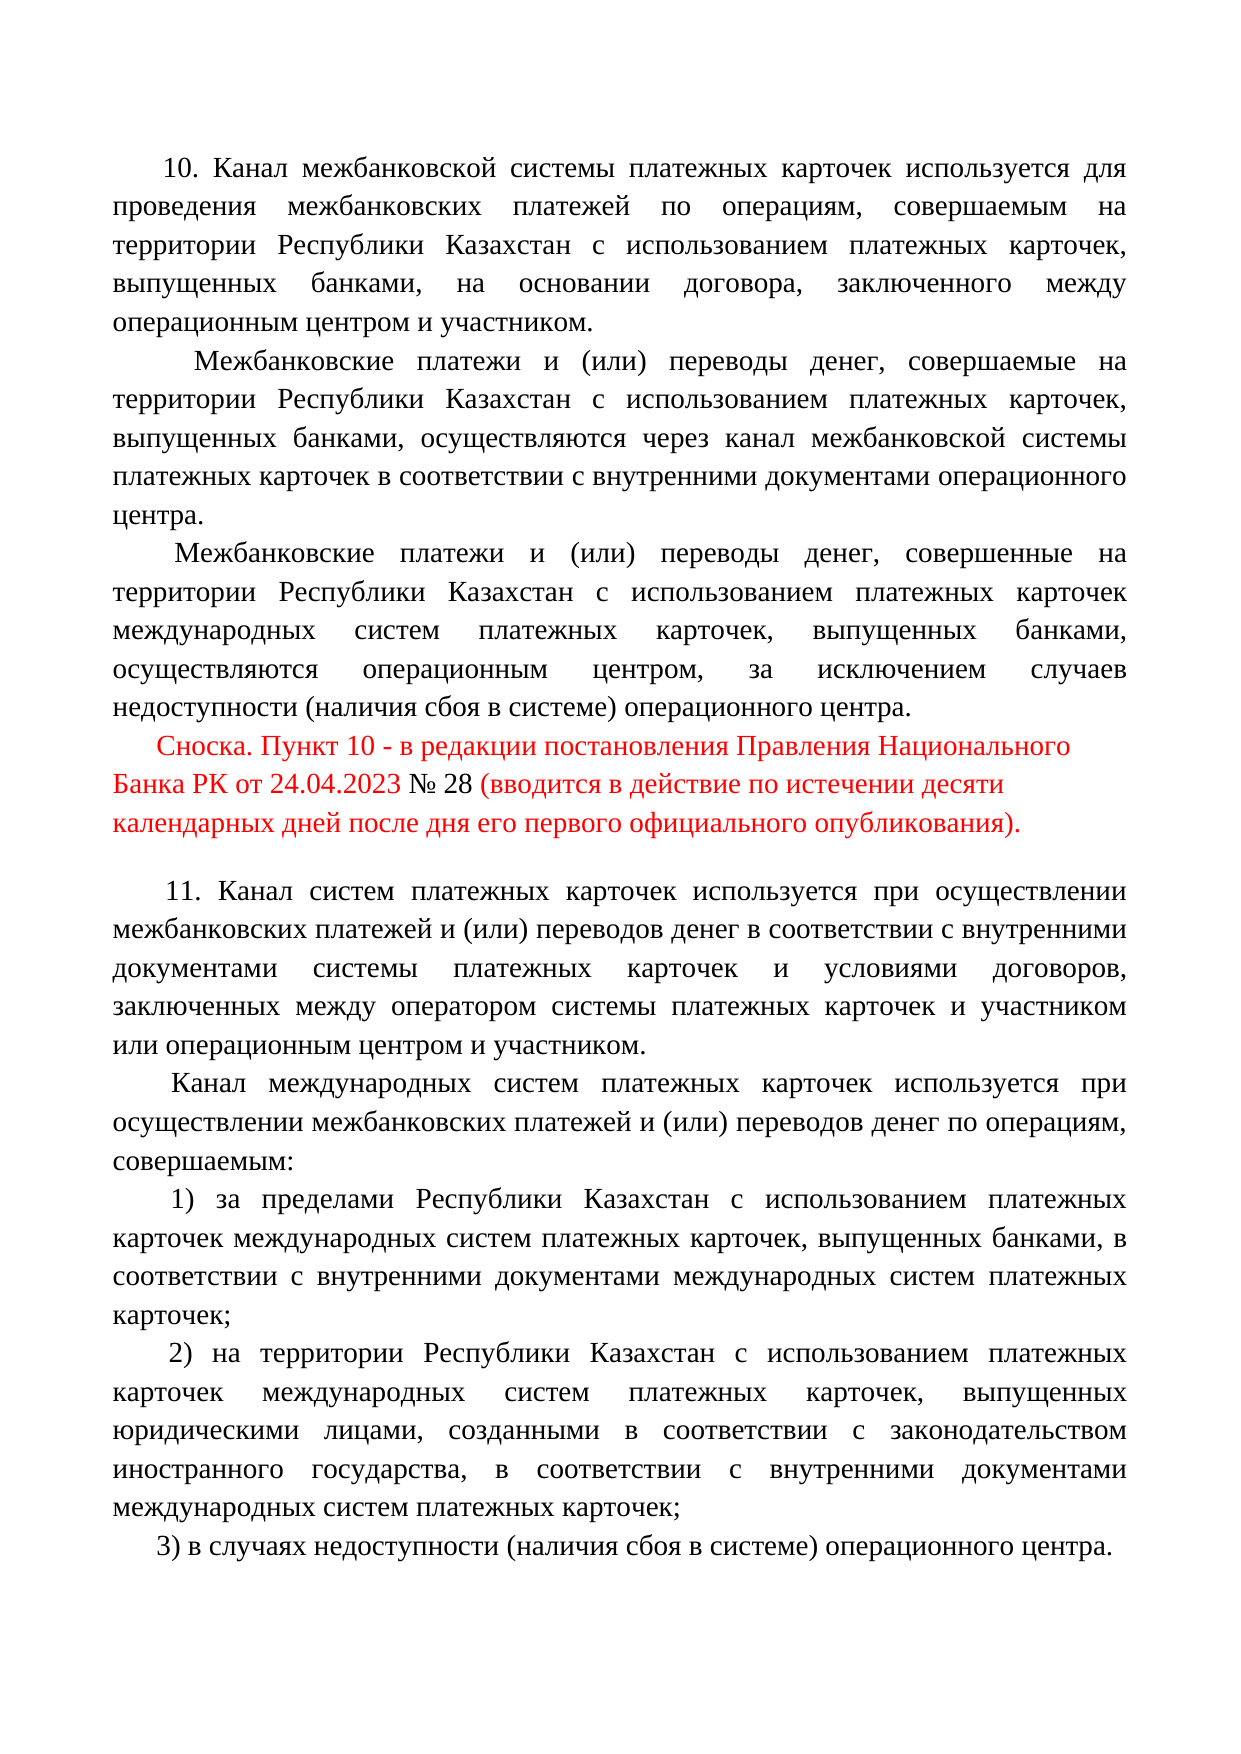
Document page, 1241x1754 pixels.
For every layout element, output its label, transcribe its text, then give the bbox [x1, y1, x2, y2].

text 3) в случаях недоступности (наличия сбоя в системе) операционного центра. [112, 1528, 1128, 1562]
text Канал международных систем платежных карточек используется при осуществлении межбанковских платежей и (или) переводов денег по операциям, совершаемым: [112, 1066, 1128, 1176]
text 2) на территории Республики Казахстан с использованием платежных карточек международных систем платежных карточек, выпущенных юридическими лицами, созданными в соответствии с законодательством иностранного государства, в соответствии с внутренними документами международных систем платежных карточек; [112, 1335, 1128, 1523]
text 11. Канал систем платежных карточек используется при осуществлении межбанковских платежей и (или) переводов денег в соответствии с внутренними документами системы платежных карточек и условиями договоров, заключенных между оператором системы платежных карточек и участником или операционным центром и участником. [112, 873, 1128, 1061]
text Сноска. Пункт 10 - в редакции постановления Правления Национального Банка РК от 24.04.2023 № 28 (вводится в действие по истечении десяти календарных дней после дня его первого официального опубликования). [112, 728, 1128, 869]
text Межбанковские платежи и (или) переводы денег, совершаемые на территории Республики Казахстан с использованием платежных карточек, выпущенных банками, осуществляются через канал межбанковской системы платежных карточек в соответствии с внутренними документами операционного центра. [112, 343, 1128, 530]
text 1) за пределами Республики Казахстан с использованием платежных карточек международных систем платежных карточек, выпущенных банками, в соответствии с внутренними документами международных систем платежных карточек; [112, 1181, 1128, 1330]
text 10. Канал межбанковской системы платежных карточек используется для проведения межбанковских платежей по операциям, совершаемым на территории Республики Казахстан с использованием платежных карточек, выпущенных банками, на основании договора, заключенного между операционным центром и участником. [112, 150, 1128, 338]
text Межбанковские платежи и (или) переводы денег, совершенные на территории Республики Казахстан с использованием платежных карточек международных систем платежных карточек, выпущенных банками, осуществляются операционным центром, за исключением случаев недоступности (наличия сбоя в системе) операционного центра. [112, 535, 1128, 723]
